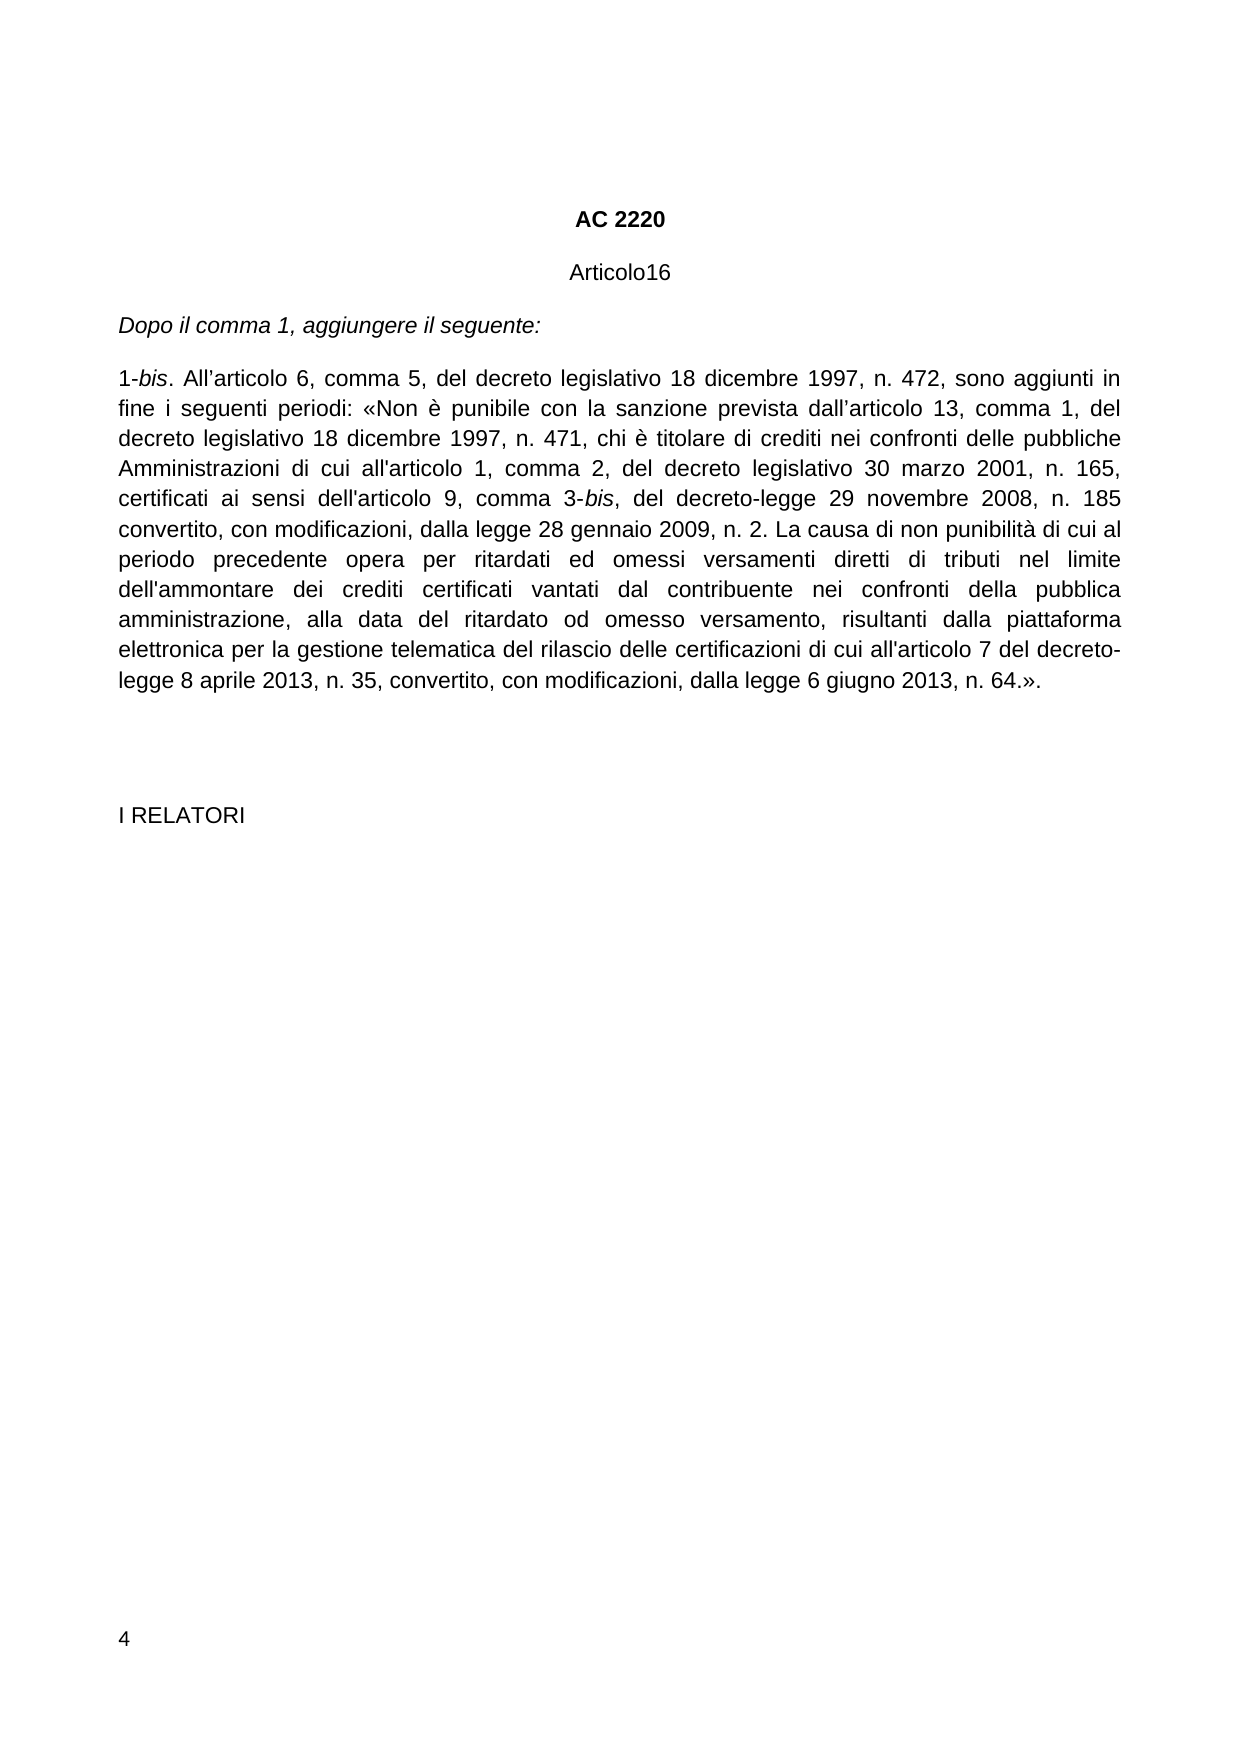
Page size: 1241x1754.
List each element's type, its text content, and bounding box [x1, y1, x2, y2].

text 1-bis. All’articolo 6, comma 5, del decreto legislativo 18 dicembre 1997, n. 472, sono aggiunti in fine i seguenti periodi: «Non è punibile con la sanzione prevista dall’articolo 13, comma 1, del decreto legislativo 18 dicembre 1997, n. 471, chi è titolare di crediti nei confronti delle pubbliche Amministrazioni di cui all'articolo 1, comma 2, del decreto legislativo 30 marzo 2001, n. 165, certificati ai sensi dell'articolo 9, comma 3-bis, del decreto-legge 29 novembre 2008, n. 185 convertito, con modificazioni, dalla legge 28 gennaio 2009, n. 2. La causa di non punibilità di cui al periodo precedente opera per ritardati ed omessi versamenti diretti di tributi nel limite dell'ammontare dei crediti certificati vantati dal contribuente nei confronti della pubblica amministrazione, alla data del ritardato od omesso versamento, risultanti dalla piattaforma elettronica per la gestione telematica del rilascio delle certificazioni di cui all'articolo 7 del decreto-legge 8 aprile 2013, n. 35, convertito, con modificazioni, dalla legge 6 giugno 2013, n. 64.». [118, 364, 1122, 693]
text AC 2220 [118, 206, 1122, 233]
text Dopo il comma 1, aggiungere il seguente: [118, 312, 1122, 338]
text I RELATORI [118, 802, 1122, 829]
text Articolo16 [118, 259, 1122, 286]
